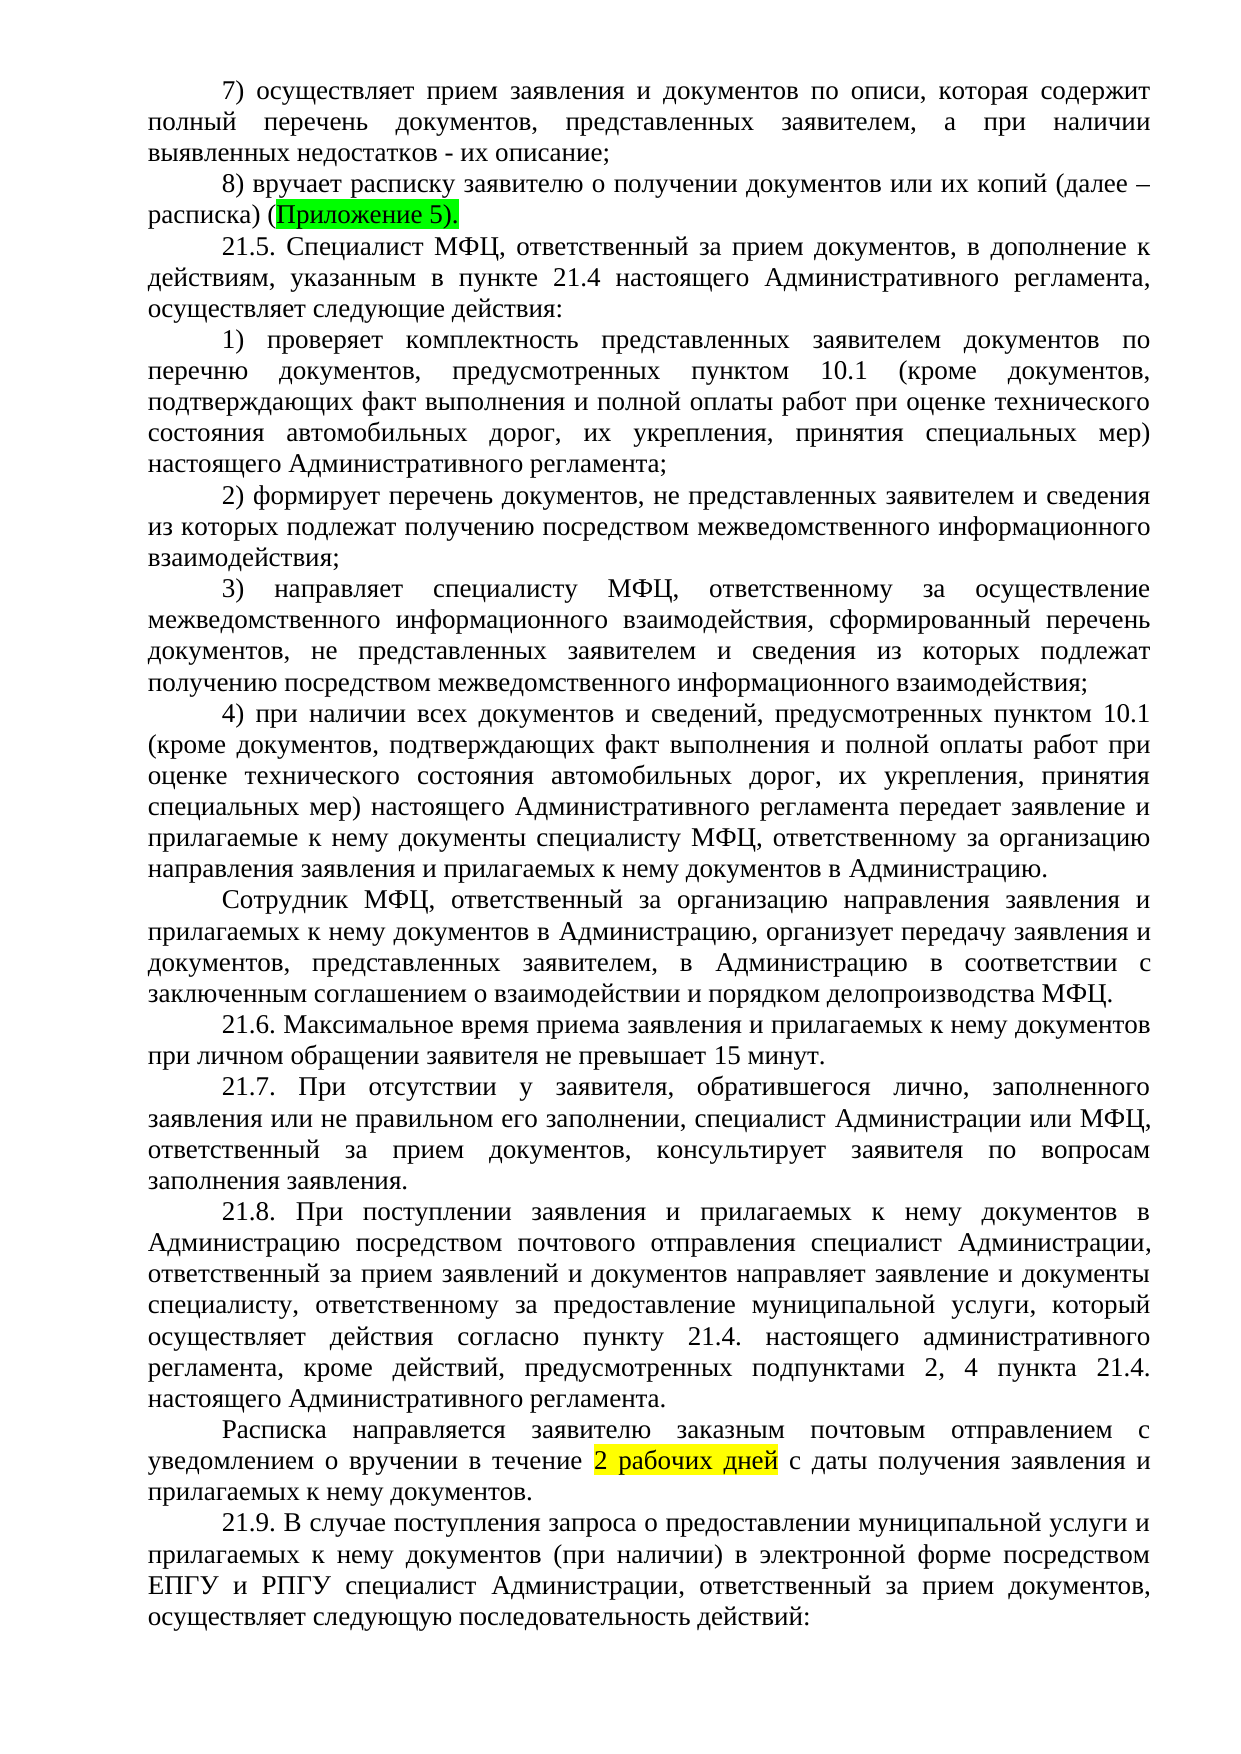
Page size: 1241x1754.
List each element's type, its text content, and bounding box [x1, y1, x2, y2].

text 2) формирует перечень документов, не представленных заявителем и сведения из которых подлежат получению посредством межведомственного информационного взаимодействия; [148, 479, 1152, 572]
text 4) при наличии всех документов и сведений, предусмотренных пунктом 10.1 (кроме документов, подтверждающих факт выполнения и полной оплаты работ при оценке технического состояния автомобильных дорог, их укрепления, принятия специальных мер) настоящего Административного регламента передает заявление и прилагаемые к нему документы специалисту МФЦ, ответственному за организацию направления заявления и прилагаемых к нему документов в Администрацию. [148, 697, 1152, 884]
text 8) вручает расписку заявителю о получении документов или их копий (далее – расписка) (Приложение 5). [148, 167, 1152, 229]
text 21.6. Максимальное время приема заявления и прилагаемых к нему документов при личном обращении заявителя не превышает 15 минут. [148, 1008, 1152, 1071]
text 7) осуществляет прием заявления и документов по описи, которая содержит полный перечень документов, представленных заявителем, а при наличии выявленных недостатков - их описание; [148, 74, 1152, 167]
text 3) направляет специалисту МФЦ, ответственному за осуществление межведомственного информационного взаимодействия, сформированный перечень документов, не представленных заявителем и сведения из которых подлежат получению посредством межведомственного информационного взаимодействия; [148, 572, 1152, 697]
text 21.7. При отсутствии у заявителя, обратившегося лично, заполненного заявления или не правильном его заполнении, специалист Администрации или МФЦ, ответственный за прием документов, консультирует заявителя по вопросам заполнения заявления. [148, 1071, 1152, 1195]
text 1) проверяет комплектность представленных заявителем документов по перечню документов, предусмотренных пунктом 10.1 (кроме документов, подтверждающих факт выполнения и полной оплаты работ при оценке технического состояния автомобильных дорог, их укрепления, принятия специальных мер) настоящего Административного регламента; [148, 323, 1152, 479]
text 21.5. Специалист МФЦ, ответственный за прием документов, в дополнение к действиям, указанным в пункте 21.4 настоящего Административного регламента, осуществляет следующие действия: [148, 229, 1152, 323]
text 21.8. При поступлении заявления и прилагаемых к нему документов в Администрацию посредством почтового отправления специалист Администрации, ответственный за прием заявлений и документов направляет заявление и документы специалисту, ответственному за предоставление муниципальной услуги, который осуществляет действия согласно пункту 21.4. настоящего административного регламента, кроме действий, предусмотренных подпунктами 2, 4 пункта 21.4. настоящего Административного регламента. [148, 1195, 1152, 1413]
text Сотрудник МФЦ, ответственный за организацию направления заявления и прилагаемых к нему документов в Администрацию, организует передачу заявления и документов, представленных заявителем, в Администрацию в соответствии с заключенным соглашением о взаимодействии и порядком делопроизводства МФЦ. [148, 884, 1152, 1008]
text 21.9. В случае поступления запроса о предоставлении муниципальной услуги и прилагаемых к нему документов (при наличии) в электронной форме посредством ЕПГУ и РПГУ специалист Администрации, ответственный за прием документов, осуществляет следующую последовательность действий: [148, 1507, 1152, 1631]
text Расписка направляется заявителю заказным почтовым отправлением с уведомлением о вручении в течение 2 рабочих дней с даты получения заявления и прилагаемых к нему документов. [148, 1413, 1152, 1507]
